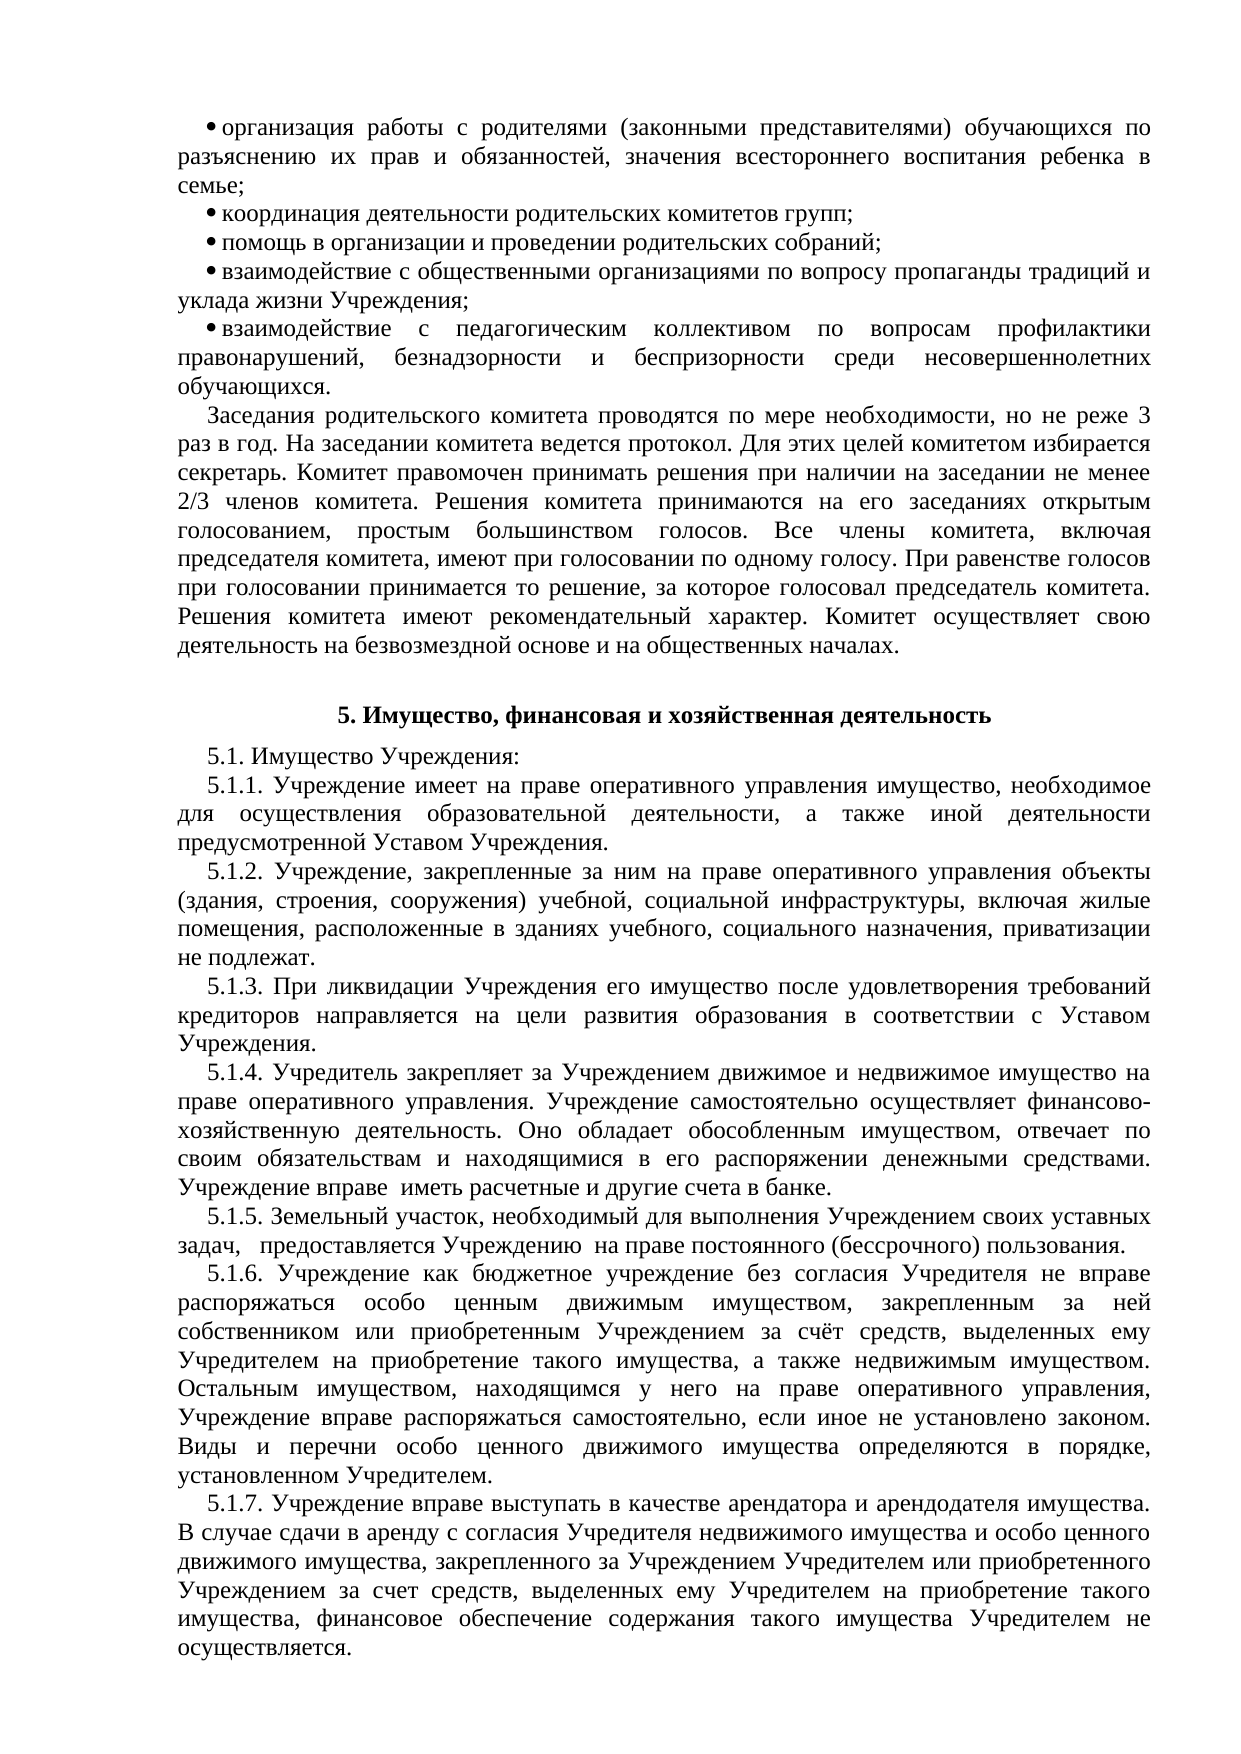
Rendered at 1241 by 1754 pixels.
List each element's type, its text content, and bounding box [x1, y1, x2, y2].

text 5.1.7. Учреждение вправе выступать в качестве арендатора и арендодателя имущества. В случае сдачи в аренду с согласия Учредителя недвижимого имущества и особо ценного движимого имущества, закрепленного за Учреждением Учредителем или приобретенного Учреждением за счет средств, выделенных ему Учредителем на приобретение такого имущества, финансовое обеспечение содержания такого имущества Учредителем не осуществляется. [177, 1488, 1152, 1661]
text 5.1.5. Земельный участок, необходимый для выполнения Учреждением своих уставных задач, предоставляется Учреждению на праве постоянного (бессрочного) пользования. [177, 1201, 1152, 1258]
text 5.1. Имущество Учреждения: [177, 741, 1152, 770]
text 5.1.4. Учредитель закрепляет за Учреждением движимое и недвижимое имущество на праве оперативного управления. Учреждение самостоятельно осуществляет финансово-хозяйственную деятельность. Оно обладает обособленным имуществом, отвечает по своим обязательствам и находящимися в его распоряжении денежными средствами. Учреждение вправе иметь расчетные и другие счета в банке. [177, 1057, 1152, 1201]
text Заседания родительского комитета проводятся по мере необходимости, но не реже 3 раз в год. На заседании комитета ведется протокол. Для этих целей комитетом избирается секретарь. Комитет правомочен принимать решения при наличии на заседании не менее 2/3 членов комитета. Решения комитета принимаются на его заседаниях открытым голосованием, простым большинством голосов. Все члены комитета, включая председателя комитета, имеют при голосовании по одному голосу. При равенстве голосов при голосовании принимается то решение, за которое голосовал председатель комитета. Решения комитета имеют рекомендательный характер. Комитет осуществляет свою деятельность на безвозмездной основе и на общественных началах. [177, 400, 1152, 658]
list взаимодействие с общественными организациями по вопросу пропаганды традиций и уклада жизни Учреждения; [177, 256, 1152, 313]
text 5.1.2. Учреждение, закрепленные за ним на праве оперативного управления объекты (здания, строения, сооружения) учебной, социальной инфраструктуры, включая жилые помещения, расположенные в зданиях учебного, социального назначения, приватизации не подлежат. [177, 856, 1152, 971]
list координация деятельности родительских комитетов групп; [177, 198, 1152, 227]
text 5.1.1. Учреждение имеет на праве оперативного управления имущество, необходимое для осуществления образовательной деятельности, а также иной деятельности предусмотренной Уставом Учреждения. [177, 770, 1152, 856]
list организация работы с родителями (законными представителями) обучающихся по разъяснению их прав и обязанностей, значения всестороннего воспитания ребенка в семье; [177, 112, 1152, 198]
text 5. Имущество, финансовая и хозяйственная деятельность [177, 700, 1152, 728]
list взаимодействие с педагогическим коллективом по вопросам профилактики правонарушений, безнадзорности и беспризорности среди несовершеннолетних обучающихся. [177, 313, 1152, 400]
list помощь в организации и проведении родительских собраний; [177, 227, 1152, 256]
text 5.1.3. При ликвидации Учреждения его имущество после удовлетворения требований кредиторов направляется на цели развития образования в соответствии с Уставом Учреждения. [177, 971, 1152, 1057]
text 5.1.6. Учреждение как бюджетное учреждение без согласия Учредителя не вправе распоряжаться особо ценным движимым имуществом, закрепленным за ней собственником или приобретенным Учреждением за счёт средств, выделенных ему Учредителем на приобретение такого имущества, а также недвижимым имуществом. Остальным имуществом, находящимся у него на праве оперативного управления, Учреждение вправе распоряжаться самостоятельно, если иное не установлено законом. Виды и перечни особо ценного движимого имущества определяются в порядке, установленном Учредителем. [177, 1258, 1152, 1488]
